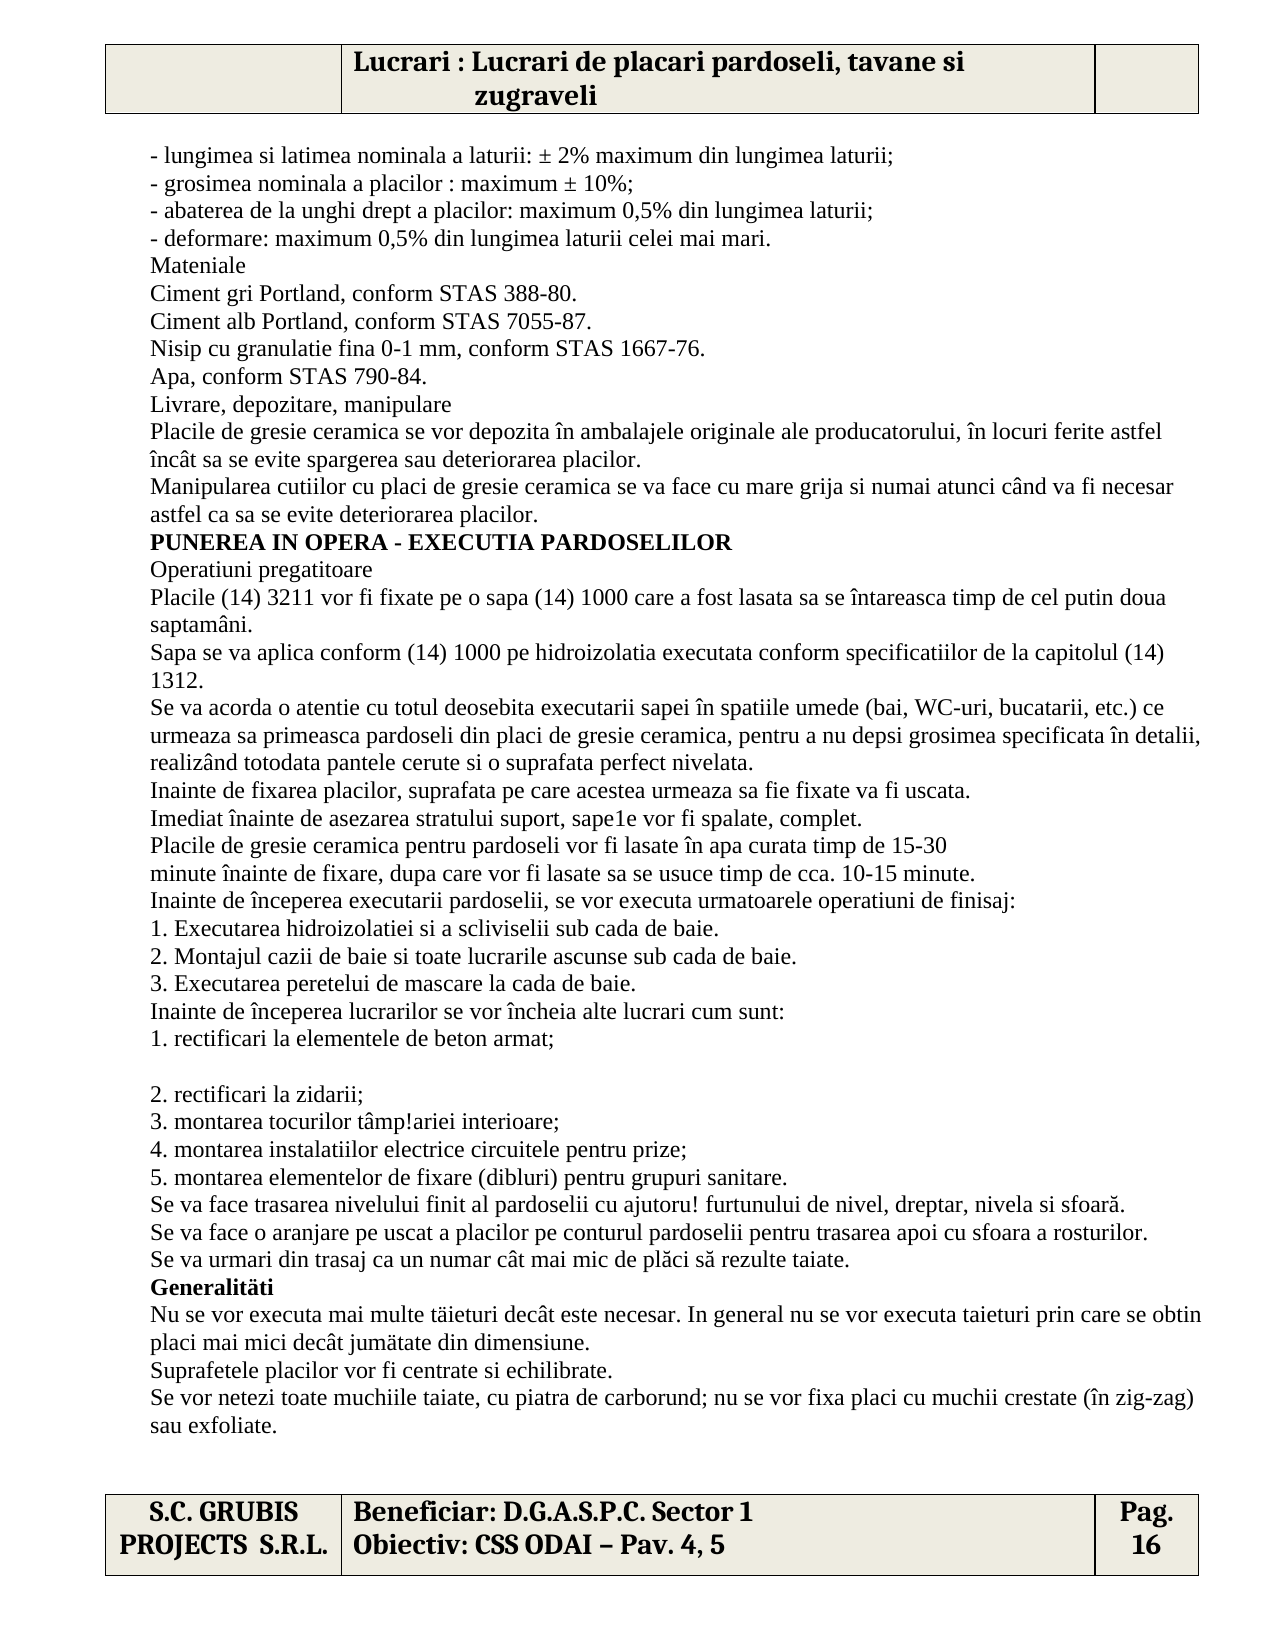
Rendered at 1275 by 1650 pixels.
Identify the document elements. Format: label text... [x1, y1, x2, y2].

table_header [342, 1495, 1094, 1575]
text Generalitäti [150, 1273, 1211, 1301]
text Inainte de fixarea placilor, suprafata pe care acestea urmeaza sa fie fixate va fi uscata. [150, 776, 1211, 804]
text 5. montarea elementelor de fixare (dibluri) pentru grupuri sanitare. [150, 1162, 1211, 1190]
text Livrare, depozitare, manipulare [150, 389, 1211, 417]
table_header Pag. 16 [1096, 1495, 1198, 1575]
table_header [106, 1495, 341, 1575]
text Ciment alb Portland, conform STAS 7055-87. [150, 307, 1211, 334]
text Apa, conform STAS 790-84. [150, 362, 1211, 389]
text 4. montarea instalatiilor electrice circuitele pentru prize; [150, 1135, 1211, 1162]
text Sapa se va aplica conform (14) 1000 pe hidroizolatia executata conform specificatiilor de la capitolul (14) 1312. [150, 638, 1211, 693]
text Se va urmari din trasaj ca un numar cât mai mic de plăci să rezulte taiate. [150, 1245, 1211, 1273]
text 1. Executarea hidroizolatiei si a scliviselii sub cada de baie. [150, 914, 1211, 942]
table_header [106, 45, 341, 112]
text Se vor netezi toate muchiile taiate, cu piatra de carborund; nu se vor fixa placi cu muchii crestate (în zig-zag) sau exfoliate. [150, 1383, 1211, 1438]
text 3. Executarea peretelui de mascare la cada de baie. [150, 969, 1211, 997]
text Placile de gresie ceramica se vor depozita în ambalajele originale ale producatorului, în locuri ferite astfel încât sa se evite spargerea sau deteriorarea placilor. [150, 417, 1211, 472]
text Manipularea cutiilor cu placi de gresie ceramica se va face cu mare grija si numai atunci când va fi necesar astfel ca sa se evite deteriorarea placilor. [150, 472, 1211, 528]
text PUNEREA IN OPERA - EXECUTIA PARDOSELILOR [150, 528, 1211, 555]
text Placile (14) 3211 vor fi fixate pe o sapa (14) 1000 care a fost lasata sa se întareasca timp de cel putin doua saptamâni. [150, 583, 1211, 638]
text Inainte de începerea lucrarilor se vor încheia alte lucrari cum sunt: [150, 997, 1211, 1024]
text Mateniale [150, 252, 1211, 279]
text Placile de gresie ceramica pentru pardoseli vor fi lasate în apa curata timp de 15-30 [150, 831, 1211, 859]
table_header Pag. 15 [1096, 45, 1198, 112]
text 3. montarea tocurilor tâmp!ariei interioare; [150, 1107, 1211, 1135]
text 2. Montajul cazii de baie si toate lucrarile ascunse sub cada de baie. [150, 942, 1211, 969]
text - abaterea de la unghi drept a placilor: maximum 0,5% din lungimea laturii; [150, 196, 1211, 224]
text Inainte de începerea executarii pardoselii, se vor executa urmatoarele operatiuni de finisaj: [150, 886, 1211, 914]
text Nu se vor executa mai multe täieturi decât este necesar. In general nu se vor executa taieturi prin care se obtin placi mai mici decât jumätate din dimensiune. [150, 1301, 1211, 1356]
text 1. rectificari la elementele de beton armat; [150, 1024, 1211, 1052]
text Se va face trasarea nivelului finit al pardoselii cu ajutoru! furtunului de nivel, dreptar, nivela si sfoară. [150, 1190, 1211, 1218]
text Imediat înainte de asezarea stratului suport, sape1e vor fi spalate, complet. [150, 804, 1211, 831]
text - deformare: maximum 0,5% din lungimea laturii celei mai mari. [150, 224, 1211, 252]
text - lungimea si latimea nominala a laturii: ± 2% maximum din lungimea laturii; [150, 141, 1211, 169]
text Se va face o aranjare pe uscat a placilor pe conturul pardoselii pentru trasarea apoi cu sfoara a rosturilor. [150, 1218, 1211, 1245]
text Ciment gri Portland, conform STAS 388-80. [150, 279, 1211, 307]
text Nisip cu granulatie fina 0-1 mm, conform STAS 1667-76. [150, 334, 1211, 362]
text Se va acorda o atentie cu totul deosebita executarii sapei în spatiile umede (bai, WC-uri, bucatarii, etc.) ce urmeaza sa primeasca pardoseli din placi de gresie ceramica, pentru a nu depsi grosimea specificata în detalii, realizând totodata pantele cerute si o suprafata perfect nivelata. [150, 693, 1211, 776]
text minute înainte de fixare, dupa care vor fi lasate sa se usuce timp de cca. 10-15 minute. [150, 859, 1211, 886]
text - grosimea nominala a placilor : maximum ± 10%; [150, 169, 1211, 196]
text 2. rectificari la zidarii; [150, 1080, 1211, 1107]
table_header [342, 45, 1094, 112]
text Operatiuni pregatitoare [150, 555, 1211, 583]
text Suprafetele placilor vor fi centrate si echilibrate. [150, 1356, 1211, 1383]
